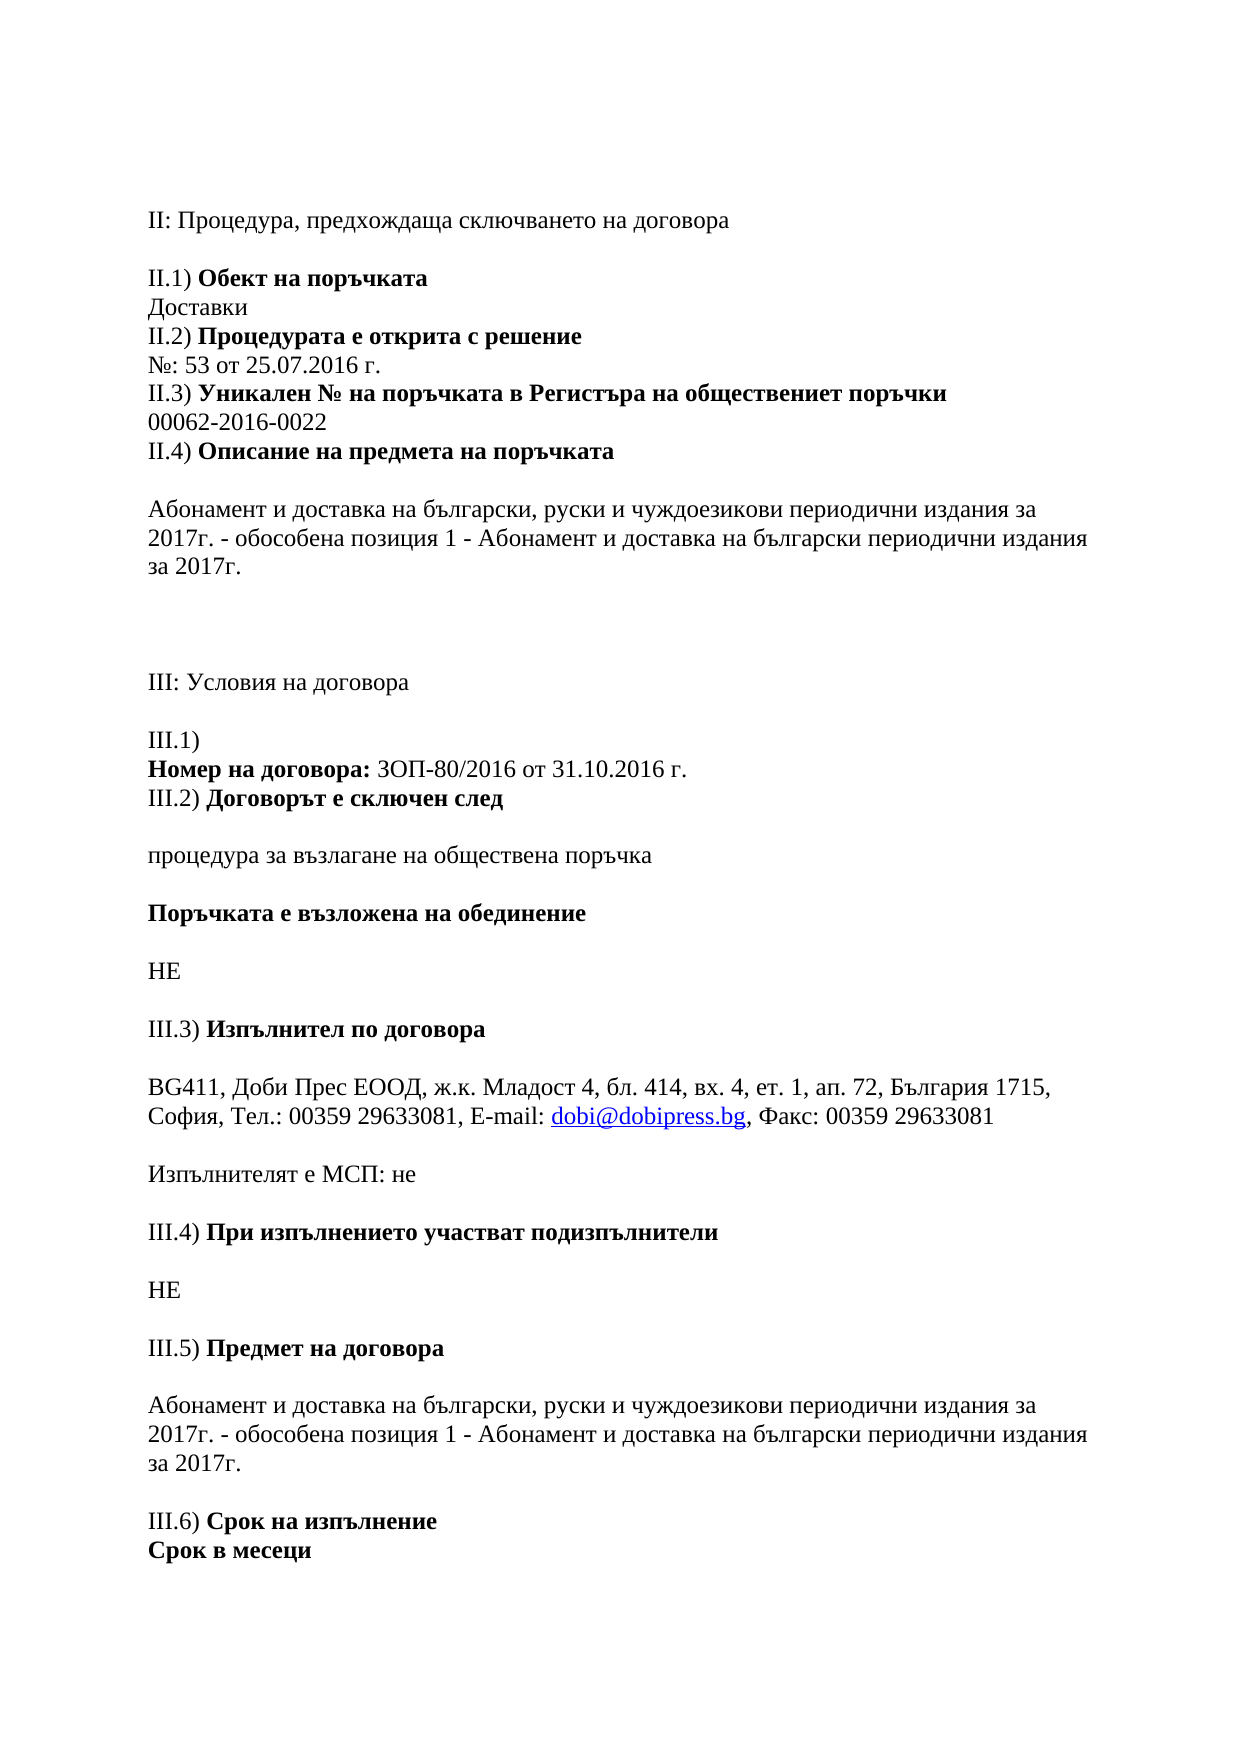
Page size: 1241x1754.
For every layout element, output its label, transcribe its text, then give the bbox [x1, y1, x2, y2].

text III.3) Изпълнител по договора [148, 1014, 1093, 1043]
text BG411, Доби Прес ЕООД, ж.к. Младост 4, бл. 414, вх. 4, ет. 1, ап. 72, България 1715, София, Тел.: 00359 29633081, E-mail: dobi@dobipress.bg, Факс: 00359 29633081 [148, 1072, 1093, 1130]
text ІII.1) [148, 725, 1093, 754]
text Абонамент и доставка на български, руски и чуждоезикови периодични издания за 2017г. - обособена позиция 1 - Абонамент и доставка на български периодични издания за 2017г. [148, 1391, 1093, 1477]
text Доставки [148, 292, 1093, 321]
text ІI.2) Процедурата е открита с решение [148, 321, 1093, 350]
text Изпълнителят е МСП: не [148, 1159, 1093, 1188]
text Поръчката е възложена на обединение [148, 898, 1093, 927]
text №: 53 от 25.07.2016 г. [148, 350, 1093, 378]
text 00062-2016-0022 [148, 407, 1093, 436]
text ІI.4) Описание на предмета на поръчката [148, 436, 1093, 465]
text ІІI.6) Срок на изпълнение [148, 1506, 1093, 1535]
text ІII.4) При изпълнението участват подизпълнители [148, 1217, 1093, 1246]
text ІI.3) Уникален № на поръчката в Регистъра на обществениет поръчки [148, 378, 1093, 407]
text Номер на договора: ЗОП-80/2016 от 31.10.2016 г. [148, 754, 1093, 783]
text процедура за възлагане на обществена поръчка [148, 841, 1093, 869]
text НЕ [148, 1275, 1093, 1303]
text НЕ [148, 956, 1093, 985]
text Срок в месеци [148, 1535, 1093, 1563]
text II.1) Обект на поръчката [148, 263, 1093, 292]
text ІII.2) Договорът е сключен след [148, 783, 1093, 811]
text ІII.5) Предмет на договора [148, 1333, 1093, 1361]
text Абонамент и доставка на български, руски и чуждоезикови периодични издания за 2017г. - обособена позиция 1 - Абонамент и доставка на български периодични издания за 2017г. [148, 494, 1093, 580]
text ІI: Процедура, предхождаща сключването на договора [148, 206, 1093, 234]
text III: Условия на договора [148, 667, 1093, 696]
